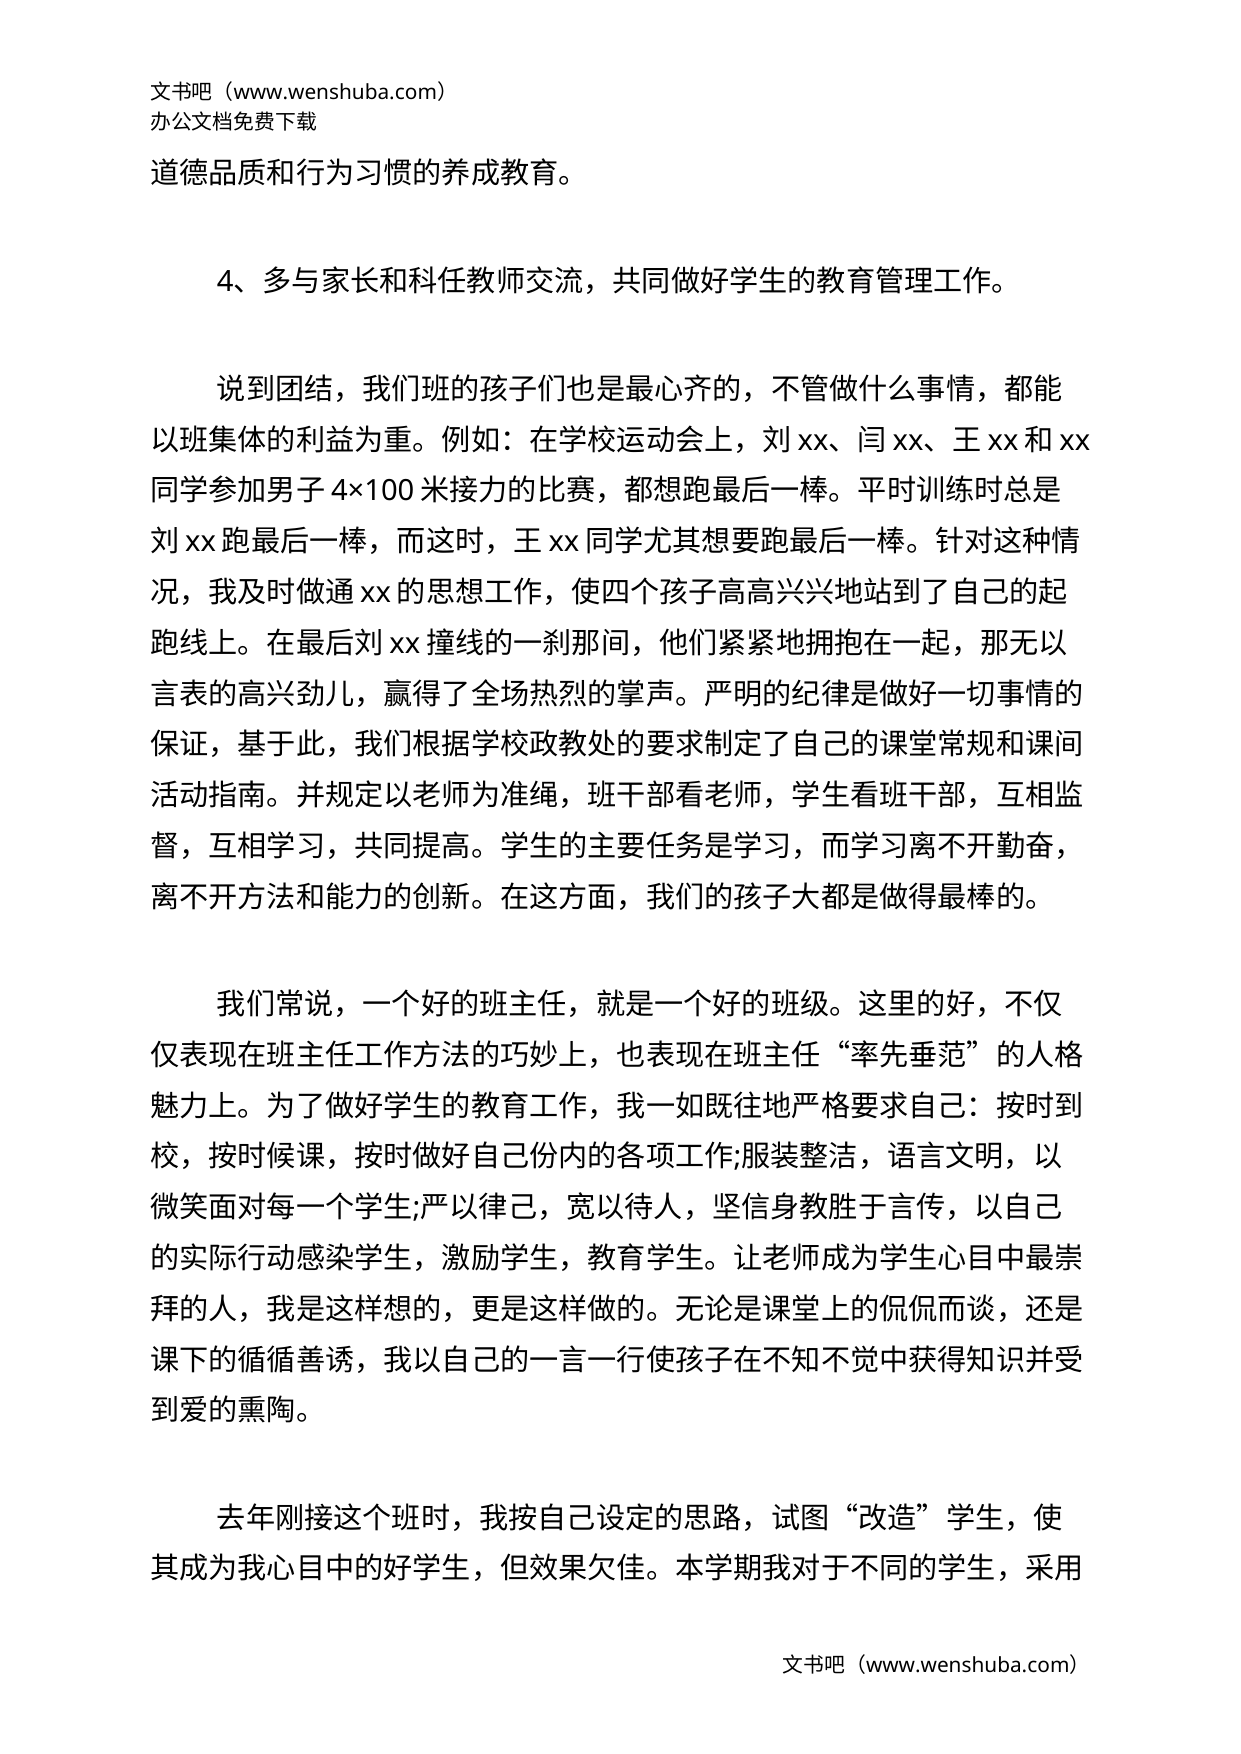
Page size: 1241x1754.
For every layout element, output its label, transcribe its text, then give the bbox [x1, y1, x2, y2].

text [150, 150, 1090, 192]
text 我们常说，一个好的班主任，就是一个好的班级。这里的好，不仅仅表现在班主任工作方法的巧妙上，也表现在班主任“率先垂范”的人格魅力上。为了做好学生的教育工作，我一如既往地严格要求自己：按时到校，按时候课，按时做好自己份内的各项工作;服装整洁，语言文明，以微笑面对每一个学生;严以律己，宽以待人，坚信身教胜于言传，以自己的实际行动感染学生，激励学生，教育学生。让老师成为学生心目中最崇拜的人，我是这样想的，更是这样做的。无论是课堂上的侃侃而谈，还是课下的循循善诱，我以自己的一言一行使孩子在不知不觉中获得知识并受到爱的熏陶。 [150, 981, 1090, 1429]
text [150, 1494, 1090, 1587]
text 4、多与家长和科任教师交流，共同做好学生的教育管理工作。 [150, 258, 1090, 300]
text 说到团结，我们班的孩子们也是最心齐的，不管做什么事情，都能以班集体的利益为重。例如：在学校运动会上，刘xx、闫xx、王xx和xx同学参加男子4×100米接力的比赛，都想跑最后一棒。平时训练时总是刘xx跑最后一棒，而这时，王xx同学尤其想要跑最后一棒。针对这种情况，我及时做通xx的思想工作，使四个孩子高高兴兴地站到了自己的起跑线上。在最后刘xx撞线的一刹那间，他们紧紧地拥抱在一起，那无以言表的高兴劲儿，赢得了全场热烈的掌声。严明的纪律是做好一切事情的保证，基于此，我们根据学校政教处的要求制定了自己的课堂常规和课间活动指南。并规定以老师为准绳，班干部看老师，学生看班干部，互相监督，互相学习，共同提高。学生的主要任务是学习，而学习离不开勤奋，离不开方法和能力的创新。在这方面，我们的孩子大都是做得最棒的。 [150, 365, 1090, 915]
